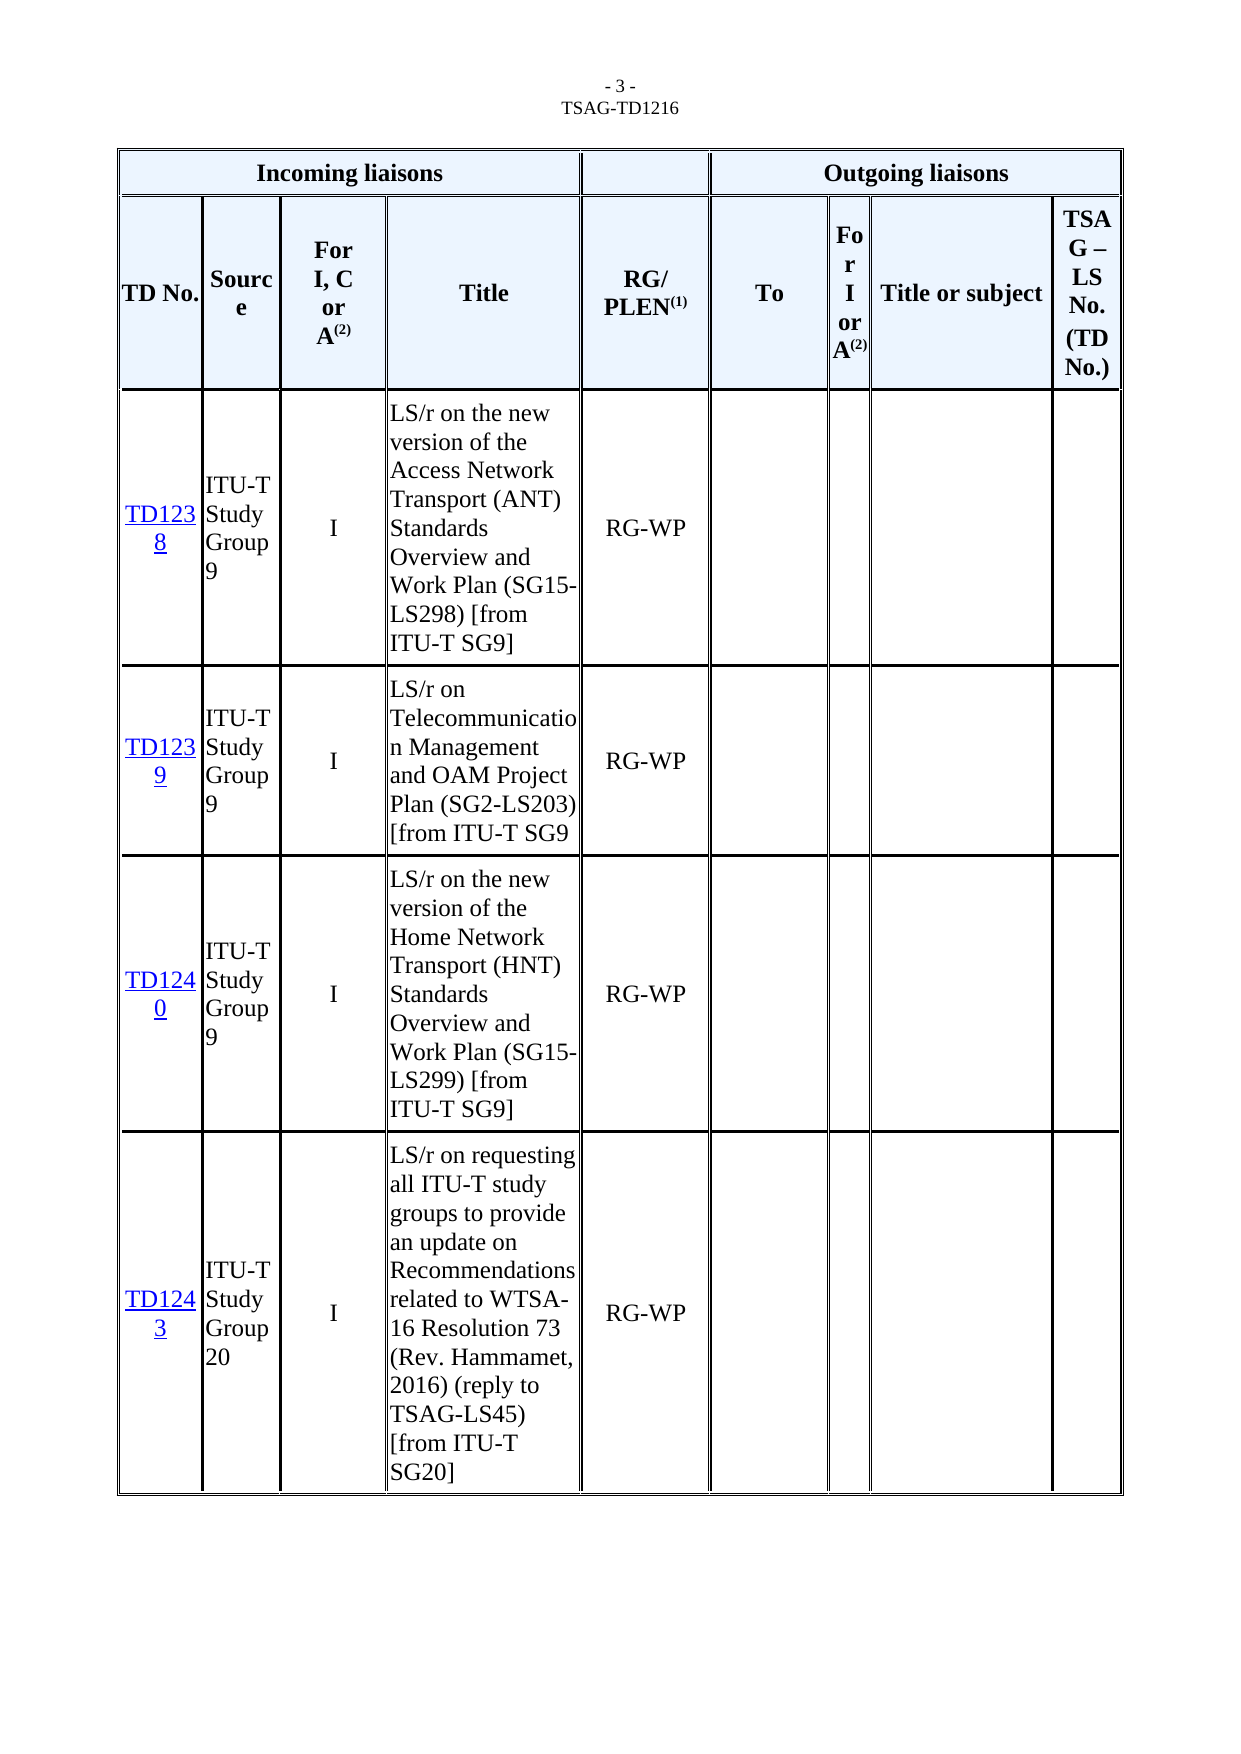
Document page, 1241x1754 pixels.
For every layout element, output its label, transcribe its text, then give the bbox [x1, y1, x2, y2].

table_cell ITU-T Study Group 20 [202, 1133, 280, 1492]
table_cell [872, 667, 1051, 854]
table_cell Title [388, 197, 579, 388]
table_cell I [282, 391, 385, 664]
table_header Incoming liaisons [118, 149, 581, 194]
table_cell TD1239 [120, 664, 201, 854]
table_header Outgoing liaisons [710, 151, 1120, 194]
table_cell [830, 391, 869, 664]
table_cell ITU-T Study Group 9 [204, 391, 279, 664]
table_cell [1054, 854, 1120, 1130]
table_cell RG-WP [583, 857, 708, 1130]
table_cell LS/r on the new version of the Access Network Transport (ANT) Standards Overview and Work Plan (SG15-LS298) [from ITU-T SG9] [388, 391, 579, 664]
table_cell TD No. [118, 194, 202, 388]
table_cell I [282, 667, 385, 854]
table_cell Source [204, 197, 279, 388]
table_cell TD1240 [120, 854, 201, 1130]
table_cell [712, 667, 827, 854]
table_cell [830, 667, 869, 854]
table_cell RG-WP [581, 1130, 710, 1492]
table_cell For I, C or A(2) [282, 197, 385, 388]
table_cell TD1243 [120, 1130, 202, 1492]
table_header [581, 149, 710, 194]
table_cell I [282, 857, 385, 1130]
table_cell To [712, 197, 827, 388]
table_cell TSAG – LS No. (TD No.) [1052, 194, 1122, 388]
table_cell RG-WP [583, 391, 708, 664]
table_cell [872, 391, 1051, 664]
table_cell LS/r on requesting all ITU-T study groups to provide an update on Recommendations related to WTSA-16 Resolution 73 (Rev. Hammamet, 2016) (reply to TSAG-LS45) [from ITU-T SG20] [387, 1130, 581, 1492]
table_cell For I or A(2) [830, 197, 869, 388]
table_cell [829, 1133, 871, 1492]
table_cell [712, 857, 827, 1130]
table_cell Title or subject [872, 197, 1051, 388]
table_cell [871, 1133, 1052, 1492]
table_cell ITU-T Study Group 9 [204, 857, 279, 1130]
table_cell [1054, 664, 1120, 854]
table_cell LS/r on Telecommunication Management and OAM Project Plan (SG2-LS203) [from ITU-T SG9 [388, 667, 579, 854]
table_cell [712, 391, 827, 664]
table_cell I [280, 1133, 387, 1492]
table_cell TD1238 [118, 388, 201, 664]
table_cell [1054, 388, 1122, 664]
table_cell ITU-T Study Group 9 [204, 667, 279, 854]
table_cell [830, 857, 869, 1130]
table_cell [1052, 1130, 1120, 1492]
table_cell [872, 857, 1051, 1130]
table_cell RG-WP [583, 667, 708, 854]
table_cell LS/r on the new version of the Home Network Transport (HNT) Standards Overview and Work Plan (SG15-LS299) [from ITU-T SG9] [388, 857, 579, 1130]
table_cell [710, 1133, 828, 1492]
table_cell RG/PLEN(1) [583, 197, 708, 388]
